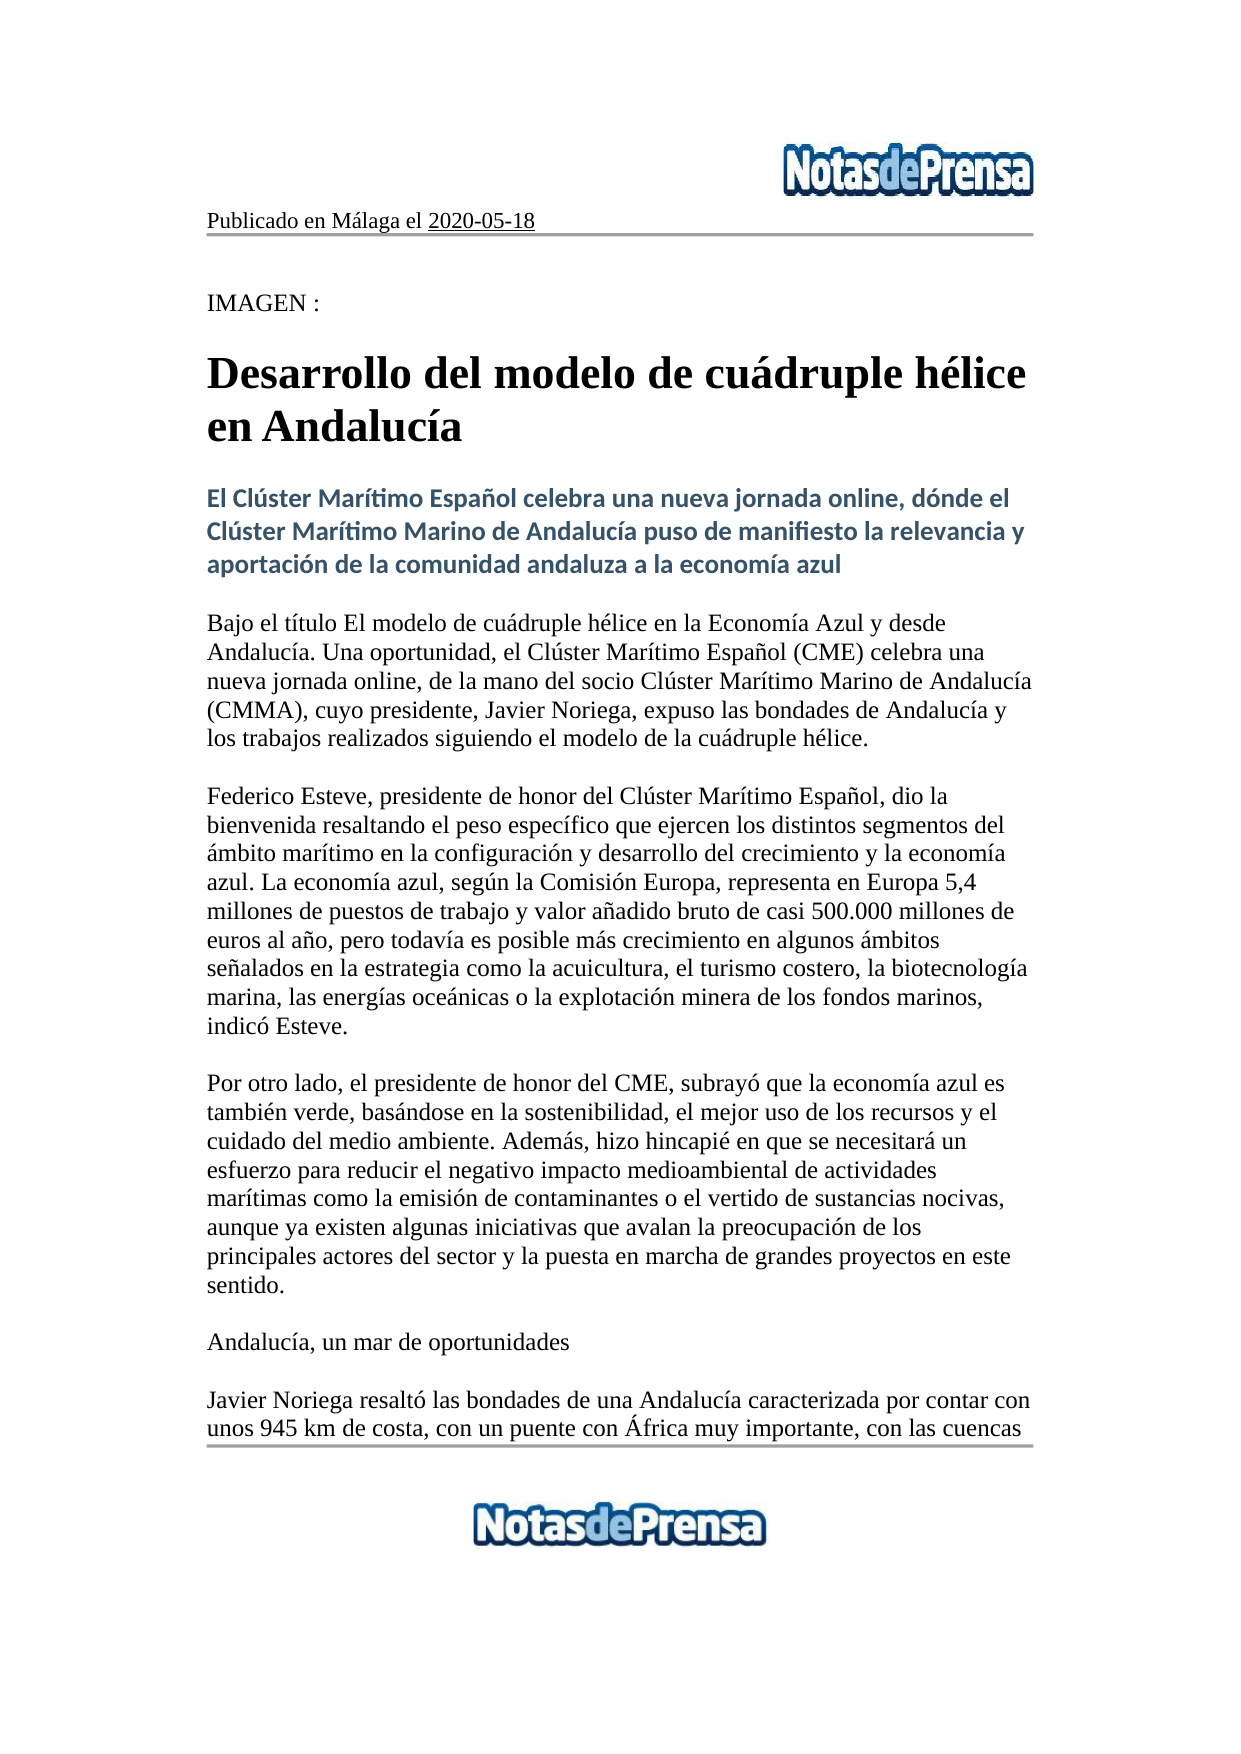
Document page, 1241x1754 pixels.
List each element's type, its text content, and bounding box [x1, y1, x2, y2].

text IMAGEN : [207, 288, 1033, 317]
subtitle El Clúster Marítimo Español celebra una nueva jornada online, dónde el Clúster Marítimo Marino de Andalucía puso de manifiesto la relevancia y aportación de la comunidad andaluza a la economía azul [207, 481, 1033, 580]
subtitle Desarrollo del modelo de cuádruple hélice en Andalucía [207, 346, 1033, 452]
picture [473, 1501, 767, 1548]
picture [783, 142, 1034, 199]
